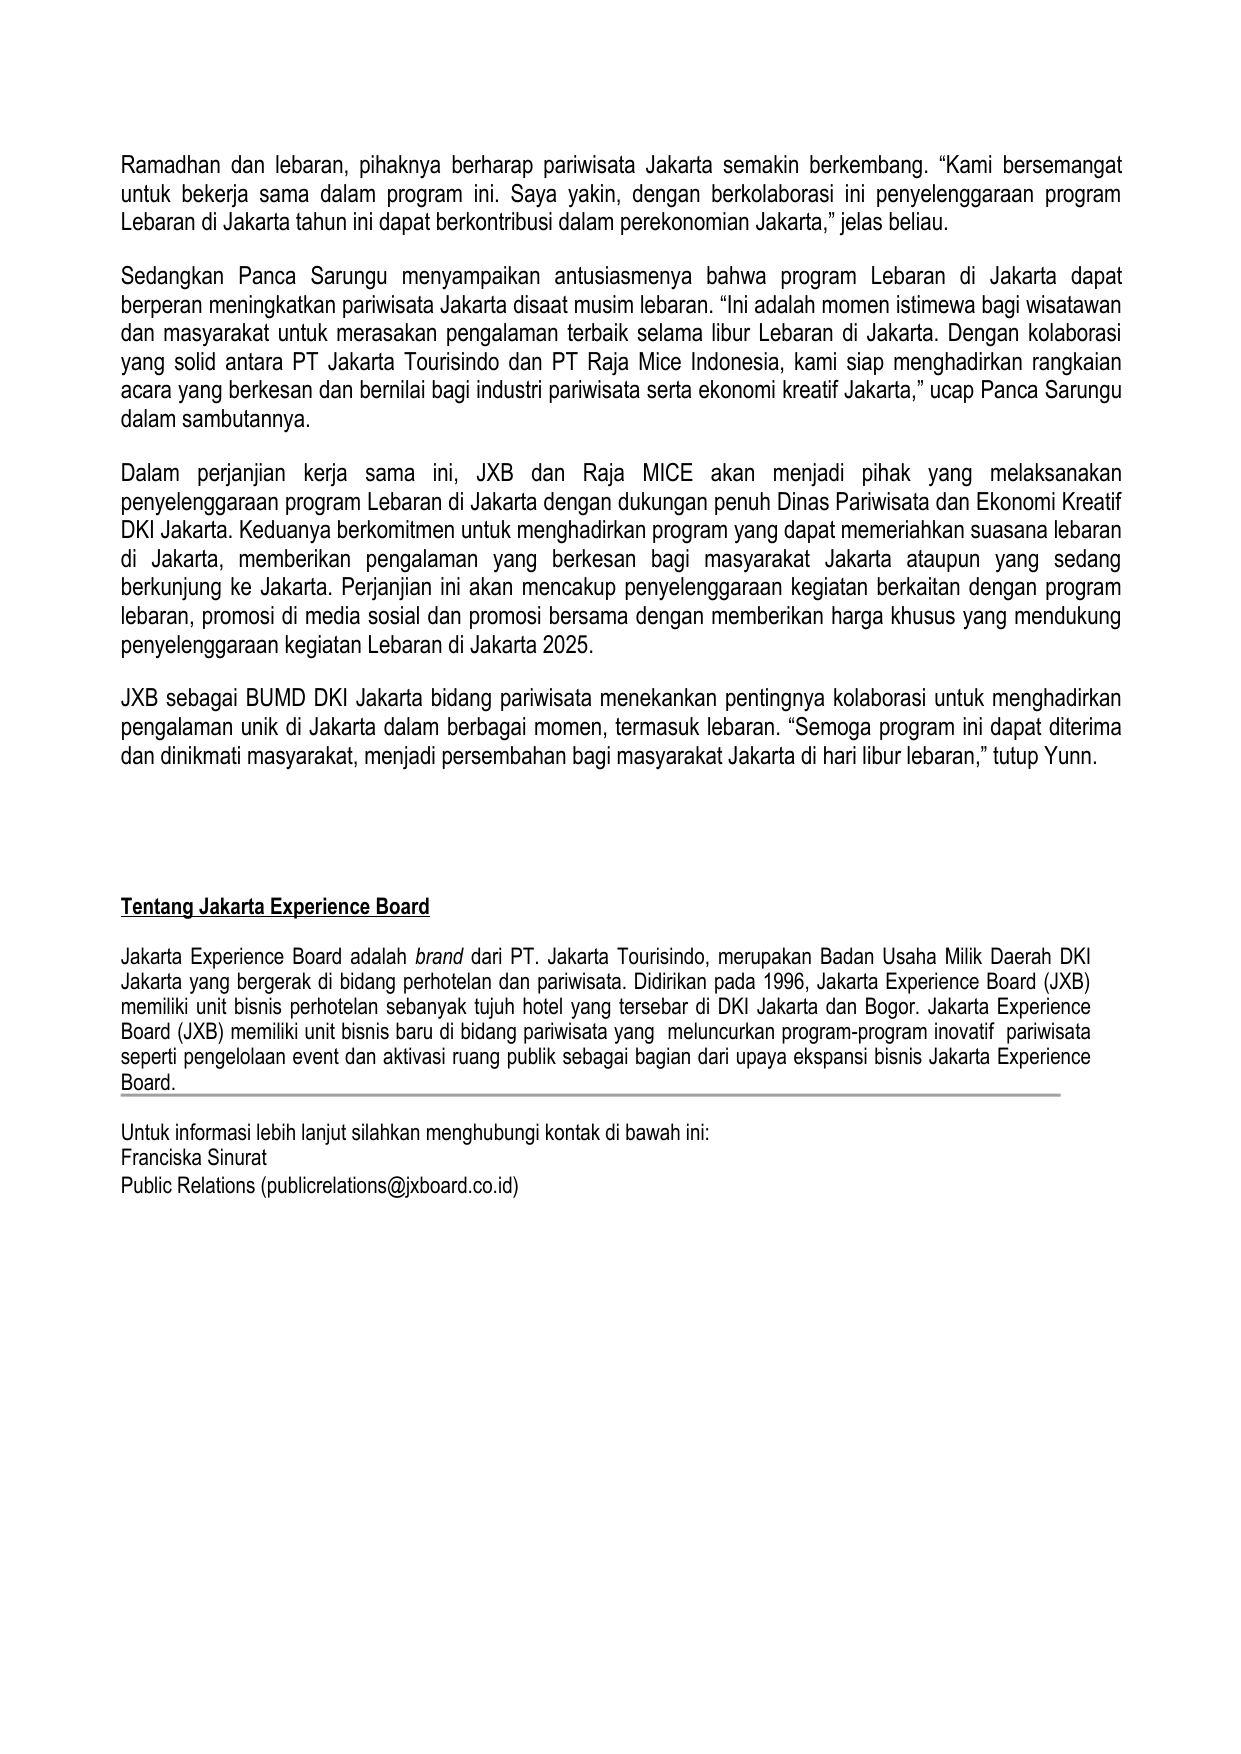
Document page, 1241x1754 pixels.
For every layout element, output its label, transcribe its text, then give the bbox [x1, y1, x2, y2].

text Sedangkan Panca Sarungu menyampaikan antusiasmenya bahwa program Lebaran di Jakarta dapat berperan meningkatkan pariwisata Jakarta disaat musim lebaran. “Ini adalah momen istimewa bagi wisatawan dan masyarakat untuk merasakan pengalaman terbaik selama libur Lebaran di Jakarta. Dengan kolaborasi yang solid antara PT Jakarta Tourisindo dan PT Raja Mice Indonesia, kami siap menghadirkan rangkaian acara yang berkesan dan bernilai bagi industri pariwisata serta ekonomi kreatif Jakarta,” ucap Panca Sarungu dalam sambutannya. [121, 261, 1124, 433]
text Tentang Jakarta Experience Board [121, 894, 1090, 919]
text Franciska Sinurat [121, 1145, 1092, 1170]
text JXB sebagai BUMD DKI Jakarta bidang pariwisata menekankan pentingnya kolaborasi untuk menghadirkan pengalaman unik di Jakarta dalam berbagai momen, termasuk lebaran. “Semoga program ini dapat diterima dan dinikmati masyarakat, menjadi persembahan bagi masyarakat Jakarta di hari libur lebaran,” tutup Yunn. [121, 683, 1124, 769]
text Jakarta Experience Board adalah brand dari PT. Jakarta Tourisindo, merupakan Badan Usaha Milik Daerah DKI Jakarta yang bergerak di bidang perhotelan dan pariwisata. Didirikan pada 1996, Jakarta Experience Board (JXB) memiliki unit bisnis perhotelan sebanyak tujuh hotel yang tersebar di DKI Jakarta dan Bogor. Jakarta Experience Board (JXB) memiliki unit bisnis baru di bidang pariwisata yang meluncurkan program-program inovatif pariwisata seperti pengelolaan event dan aktivasi ruang publik sebagai bagian dari upaya ekspansi bisnis Jakarta Experience Board. Untuk informasi lebih lanjut silahkan menghubungi kontak di bawah ini: [121, 944, 1092, 1145]
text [121, 150, 1124, 236]
text Public Relations (publicrelations@jxboard.co.id).co.id [121, 1170, 1092, 1199]
text Dalam perjanjian kerja sama ini, JXB dan Raja MICE akan menjadi pihak yang melaksanakan penyelenggaraan program Lebaran di Jakarta dengan dukungan penuh Dinas Pariwisata dan Ekonomi Kreatif DKI Jakarta. Keduanya berkomitmen untuk menghadirkan program yang dapat memeriahkan suasana lebaran di Jakarta, memberikan pengalaman yang berkesan bagi masyarakat Jakarta ataupun yang sedang berkunjung ke Jakarta. Perjanjian ini akan mencakup penyelenggaraan kegiatan berkaitan dengan program lebaran, promosi di media sosial dan promosi bersama dengan memberikan harga khusus yang mendukung penyelenggaraan kegiatan Lebaran di Jakarta 2025. [121, 458, 1124, 658]
